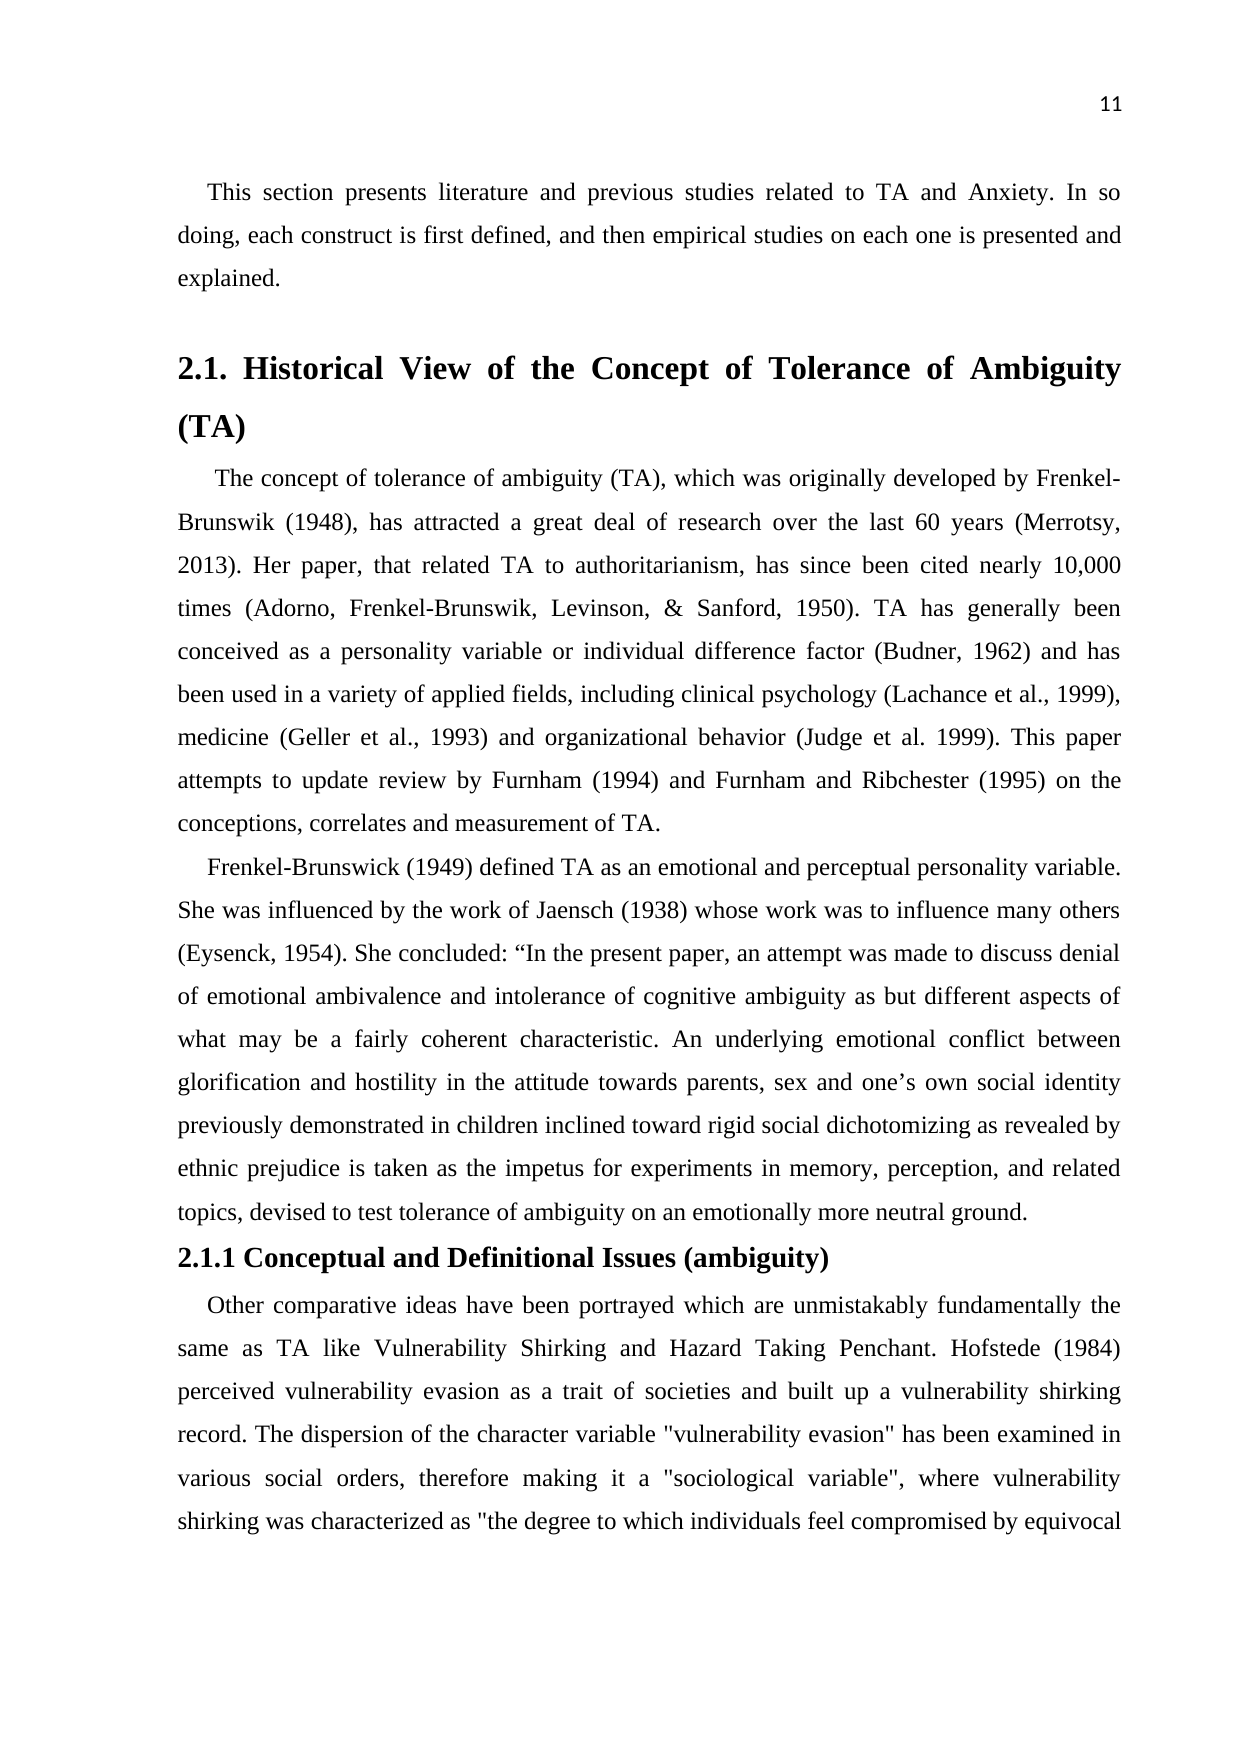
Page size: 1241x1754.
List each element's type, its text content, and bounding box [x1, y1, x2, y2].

subtitle 2.1.1 Conceptual and Definitional Issues (ambiguity) [177, 1240, 1122, 1273]
text Frenkel-Brunswick (1949) defined TA as an emotional and perceptual personality variable. She was influenced by the work of Jaensch (1938) whose work was to influence many others (Eysenck, 1954). She concluded: “In the present paper, an attempt was made to discuss denial of emotional ambivalence and intolerance of cognitive ambiguity as but different aspects of what may be a fairly coherent characteristic. An underlying emotional conflict between glorification and hostility in the attitude towards parents, sex and one’s own social identity previously demonstrated in children inclined toward rigid social dichotomizing as revealed by ethnic prejudice is taken as the impetus for experiments in memory, perception, and related topics, devised to test tolerance of ambiguity on an emotionally more neutral ground. [177, 852, 1122, 1225]
text The concept of tolerance of ambiguity (TA), which was originally developed by Frenkel-Brunswik (1948), has attracted a great deal of research over the last 60 years (Merrotsy, 2013). Her paper, that related TA to authoritarianism, has since been cited nearly 10,000 times (Adorno, Frenkel-Brunswik, Levinson, & Sanford, 1950). TA has generally been conceived as a personality variable or individual difference factor (Budner, 1962) and has been used in a variety of applied fields, including clinical psychology (Lachance et al., 1999), medicine (Geller et al., 1993) and organizational behavior (Judge et al. 1999). This paper attempts to update review by Furnham (1994) and Furnham and Ribchester (1995) on the conceptions, correlates and measurement of TA. [177, 463, 1122, 837]
subtitle 2.1. Historical View of the Concept of Tolerance of Ambiguity (TA) [177, 348, 1122, 444]
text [177, 1290, 1122, 1534]
text This section presents literature and previous studies related to TA and Anxiety. In so doing, each construct is first defined, and then empirical studies on each one is presented and explained. [177, 177, 1122, 292]
